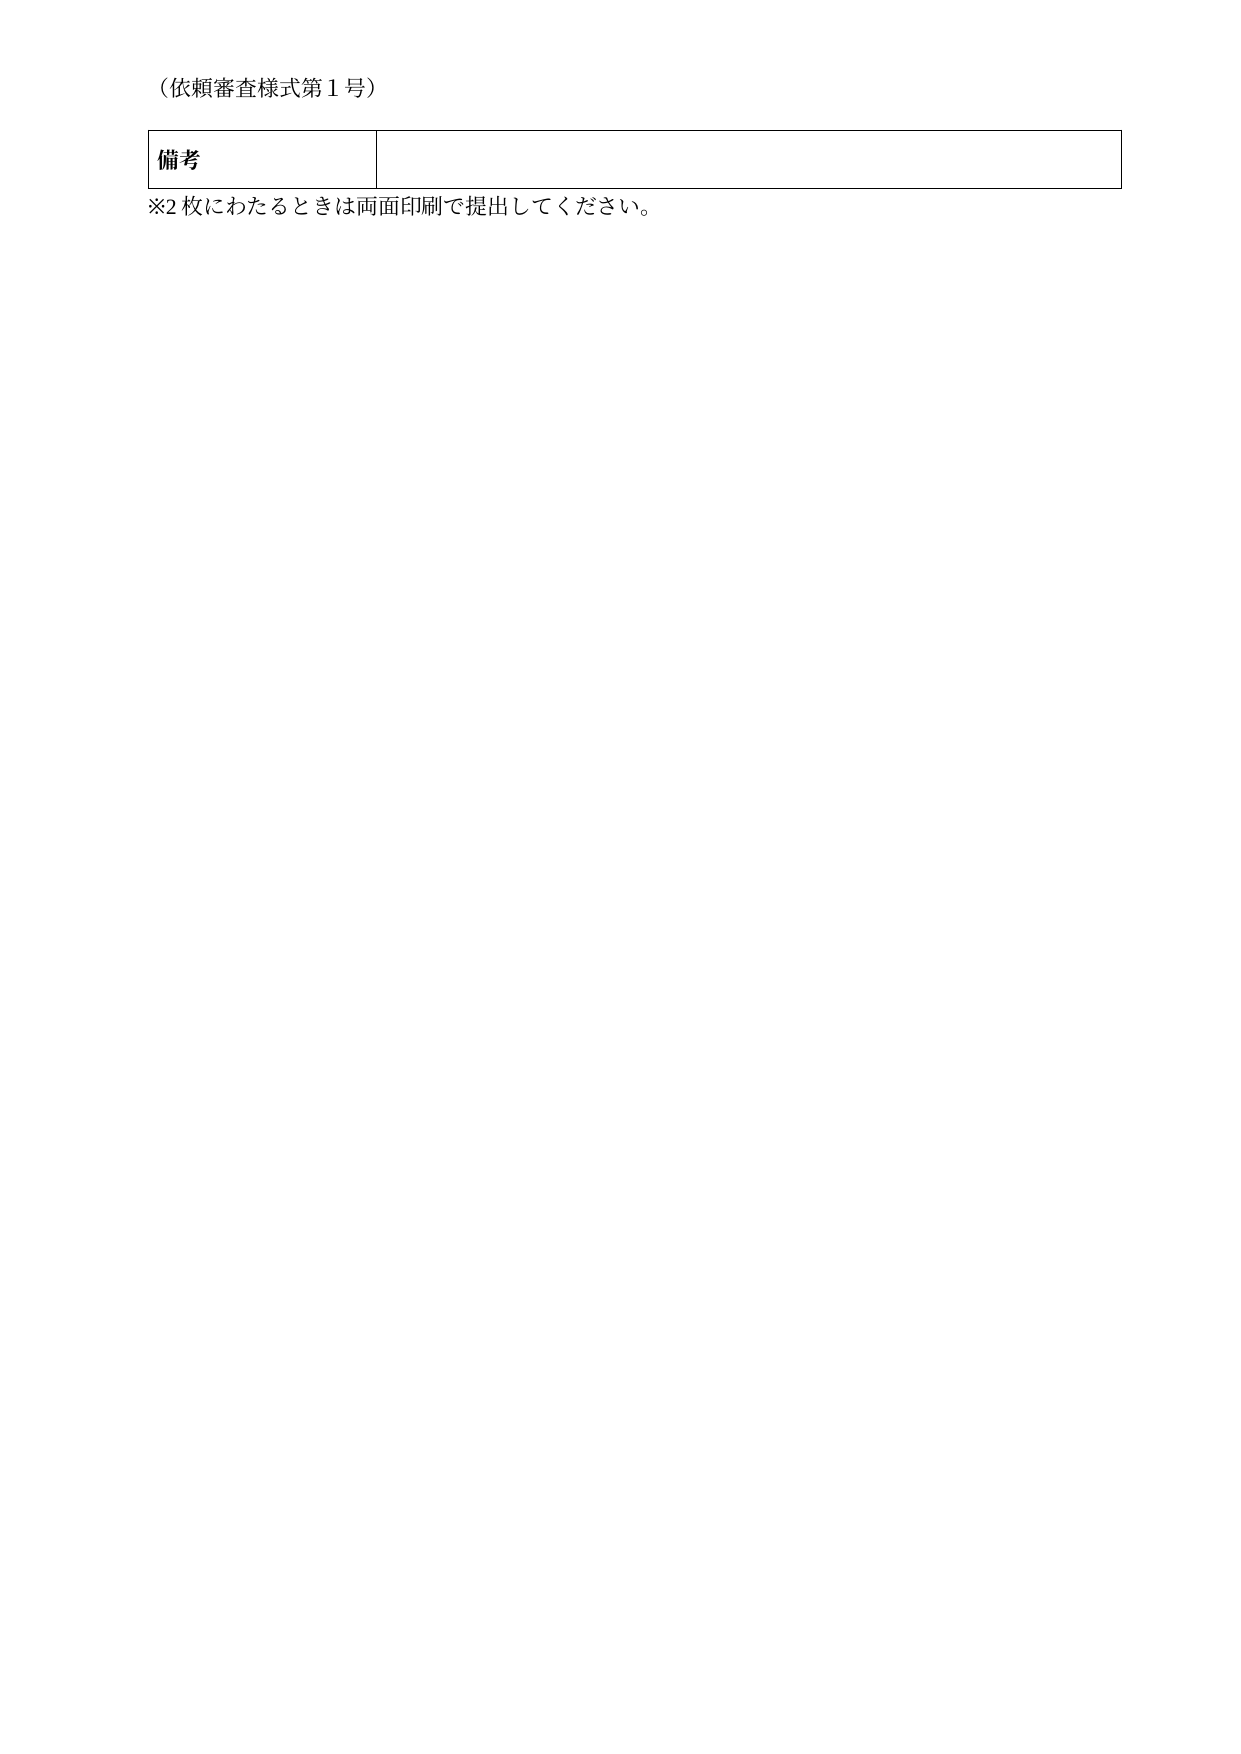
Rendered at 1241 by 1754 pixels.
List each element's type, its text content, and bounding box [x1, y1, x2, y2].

table_cell 備考 [149, 131, 376, 188]
table_cell [377, 131, 1121, 188]
text ※2枚にわたるときは両面印刷で提出してください。 [148, 189, 1122, 221]
